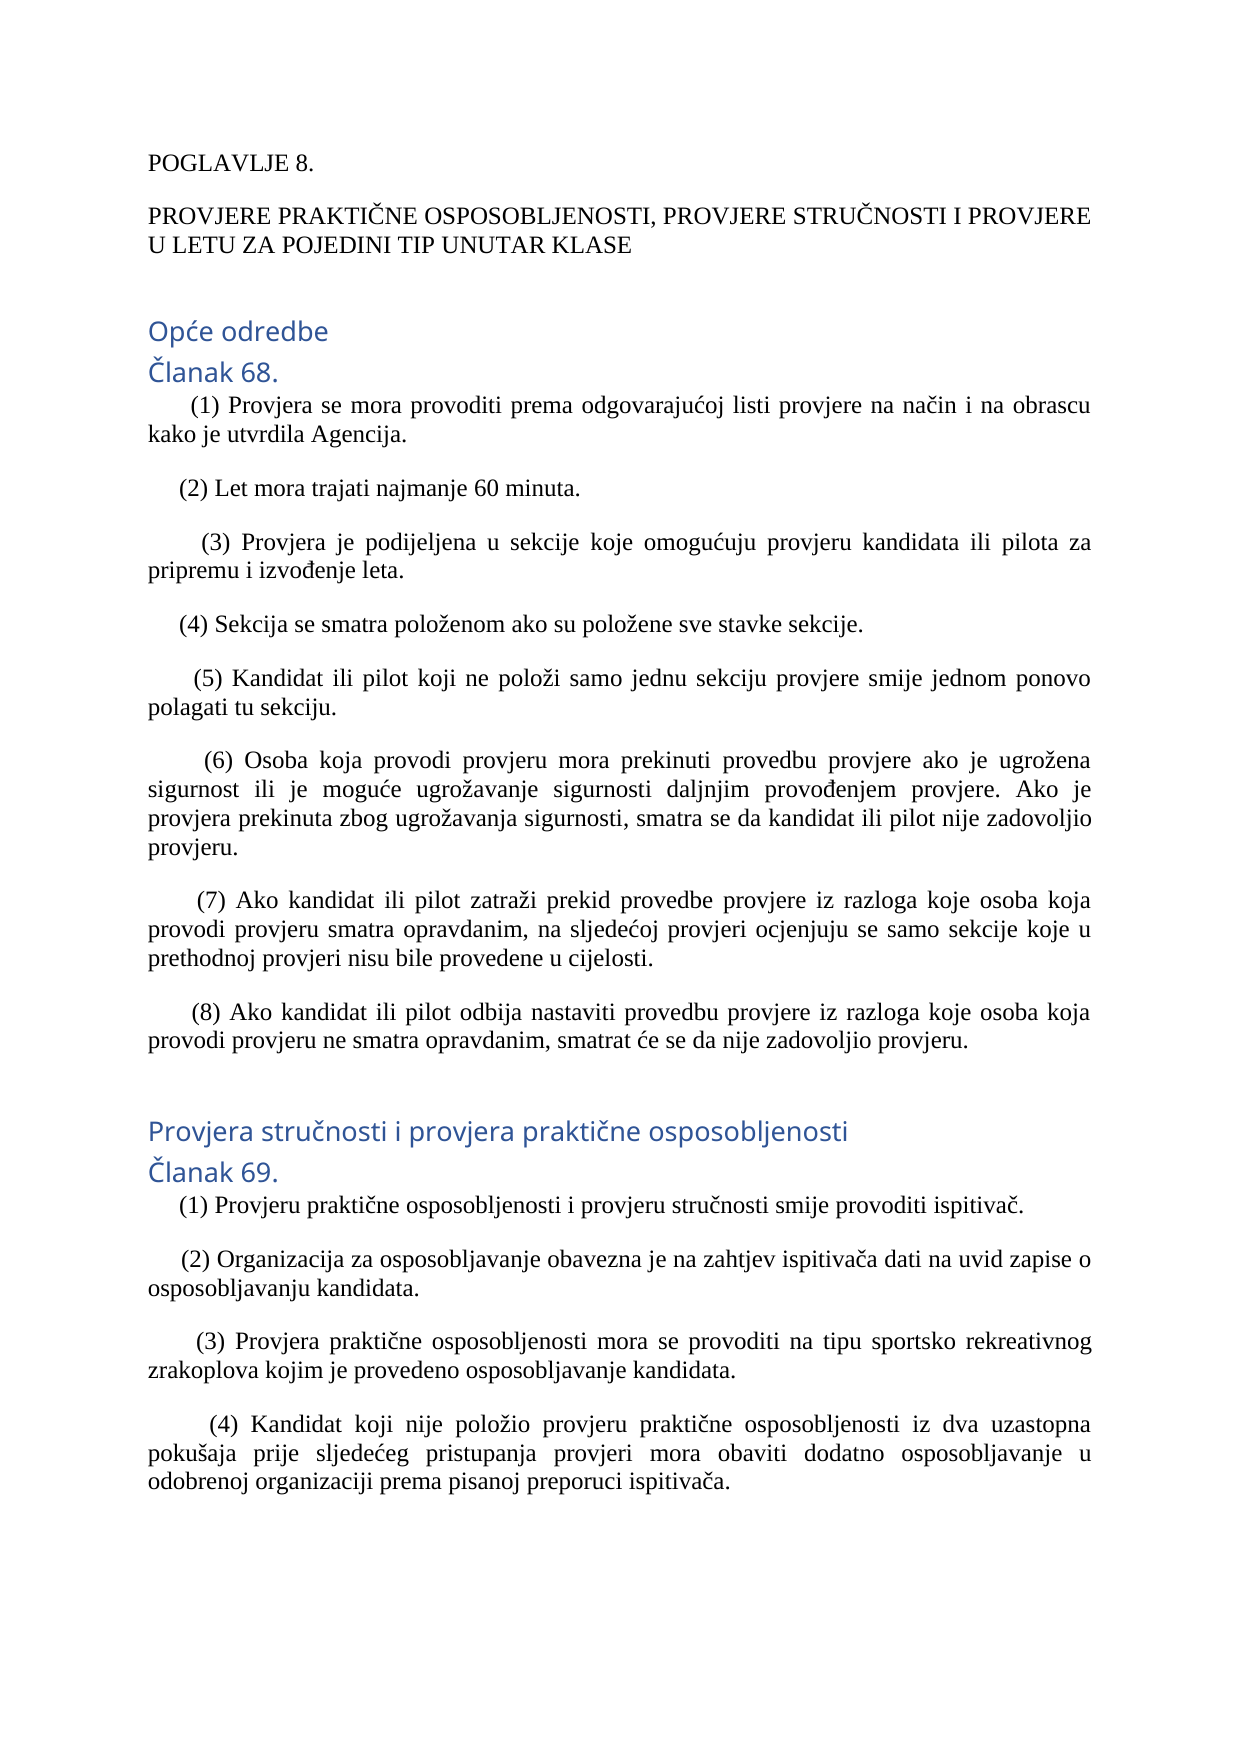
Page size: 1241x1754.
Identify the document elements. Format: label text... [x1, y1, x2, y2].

text (8) Ako kandidat ili pilot odbija nastaviti provedbu provjere iz razloga koje osoba koja provodi provjeru ne smatra opravdanim, smatrat će se da nije zadovoljio provjeru. [148, 997, 1093, 1054]
subtitle Članak 69. [148, 1153, 1093, 1190]
text (2) Let mora trajati najmanje 60 minuta. [148, 473, 1093, 502]
text (3) Provjera praktične osposobljenosti mora se provoditi na tipu sportsko rekreativnog zrakoplova kojim je provedeno osposobljavanje kandidata. [148, 1326, 1093, 1384]
subtitle PROVJERE PRAKTIČNE OSPOSOBLJENOSTI, PROVJERE STRUČNOSTI I PROVJERE U LETU ZA POJEDINI TIP UNUTAR KLASE [148, 201, 1093, 259]
subtitle Provjera stručnosti i provjera praktične osposobljenosti [148, 1112, 1093, 1149]
text (3) Provjera je podijeljena u sekcije koje omogućuju provjeru kandidata ili pilota za pripremu i izvođenje leta. [148, 527, 1093, 584]
text (5) Kandidat ili pilot koji ne položi samo jednu sekciju provjere smije jednom ponovo polagati tu sekciju. [148, 663, 1093, 721]
text (4) Sekcija se smatra položenom ako su položene sve stavke sekcije. [148, 609, 1093, 638]
text (7) Ako kandidat ili pilot zatraži prekid provedbe provjere iz razloga koje osoba koja provodi provjeru smatra opravdanim, na sljedećoj provjeri ocjenjuju se samo sekcije koje u prethodnoj provjeri nisu bile provedene u cijelosti. [148, 886, 1093, 972]
text (2) Organizacija za osposobljavanje obavezna je na zahtjev ispitivača dati na uvid zapise o osposobljavanju kandidata. [148, 1244, 1093, 1301]
text (6) Osoba koja provodi provjeru mora prekinuti provedbu provjere ako je ugrožena sigurnost ili je moguće ugrožavanje sigurnosti daljnjim provođenjem provjere. Ako je provjera prekinuta zbog ugrožavanja sigurnosti, smatra se da kandidat ili pilot nije zadovoljio provjeru. [148, 746, 1093, 861]
text (1) Provjeru praktične osposobljenosti i provjeru stručnosti smije provoditi ispitivač. [148, 1190, 1093, 1219]
text (1) Provjera se mora provoditi prema odgovarajućoj listi provjere na način i na obrascu kako je utvrdila Agencija. [148, 391, 1093, 448]
subtitle Opće odredbe [148, 313, 1093, 349]
text (4) Kandidat koji nije položio provjeru praktične osposobljenosti iz dva uzastopna pokušaja prije sljedećeg pristupanja provjeri mora obaviti dodatno osposobljavanje u odobrenoj organizaciji prema pisanoj preporuci ispitivača. [148, 1409, 1093, 1495]
subtitle POGLAVLJE 8. [148, 148, 1093, 176]
subtitle Članak 68. [148, 354, 1093, 391]
